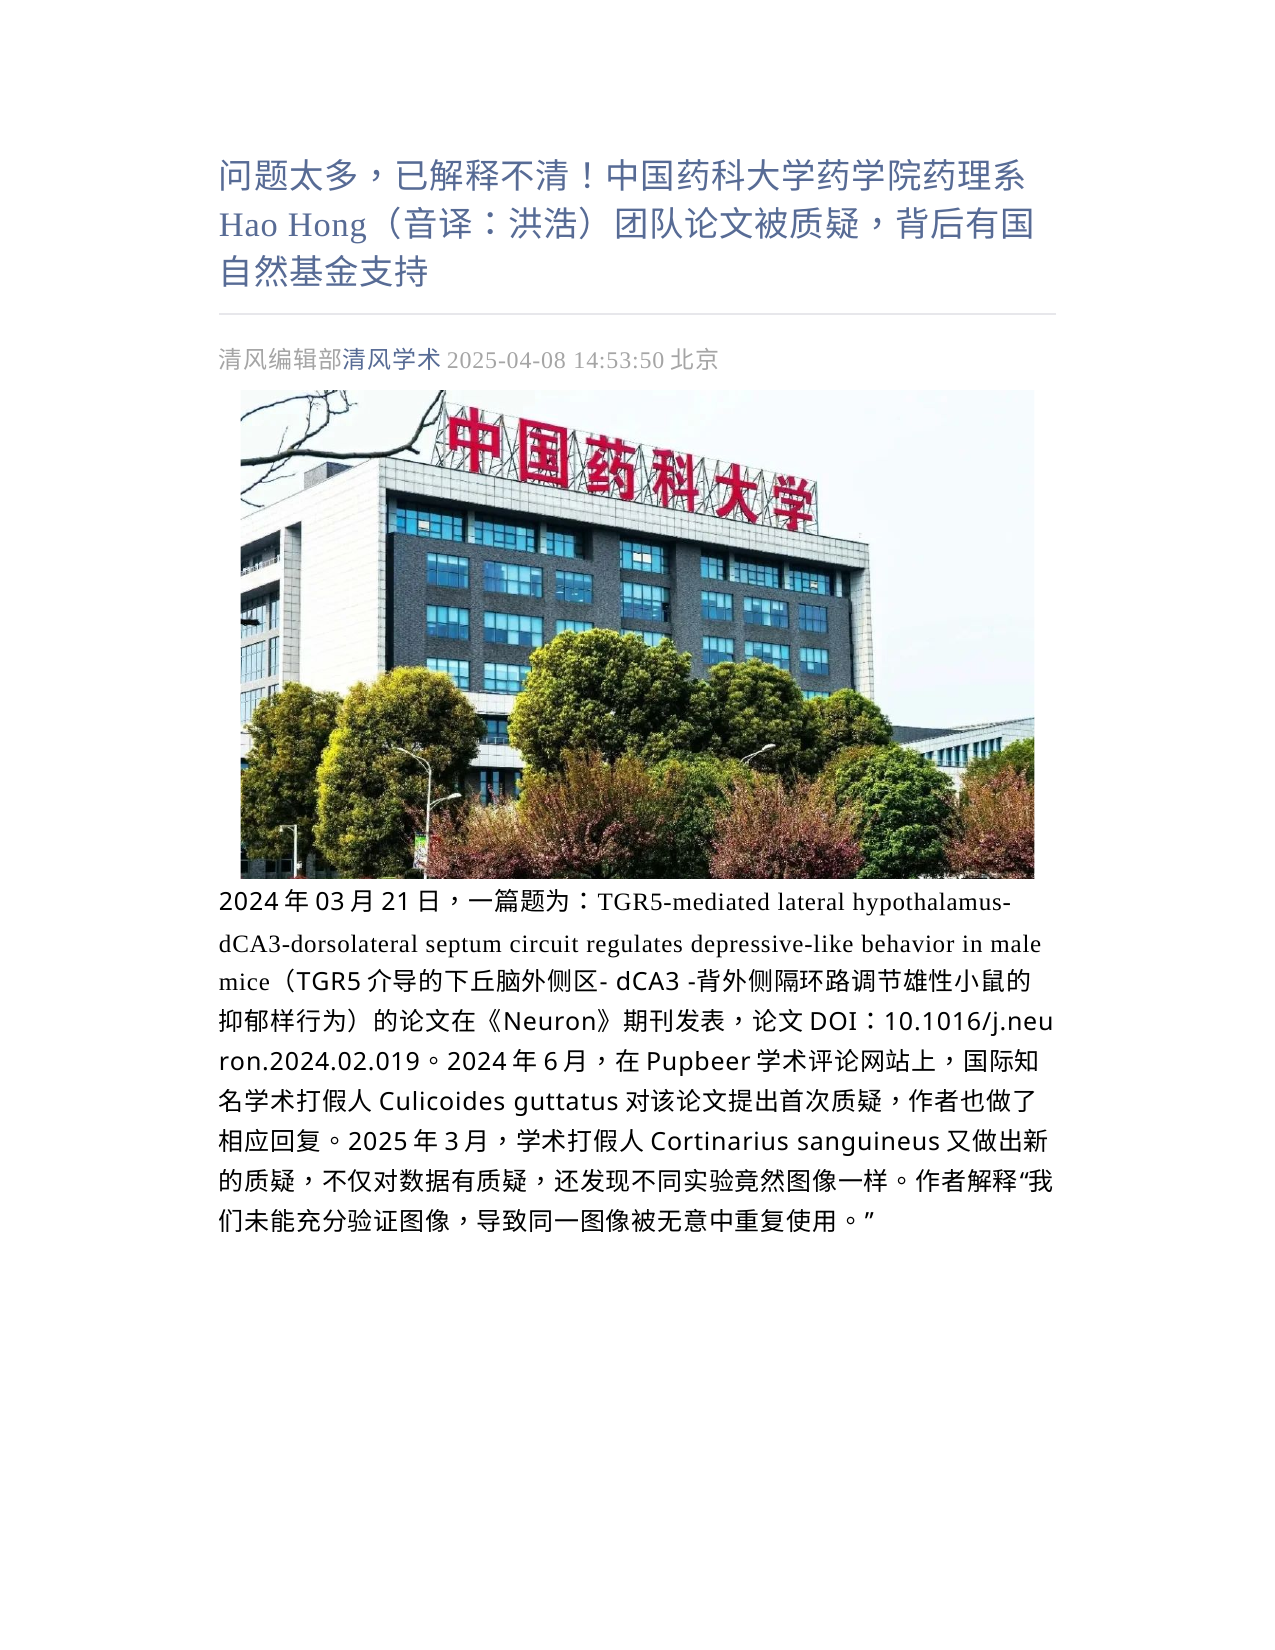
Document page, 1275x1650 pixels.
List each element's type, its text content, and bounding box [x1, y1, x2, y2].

list 清风编辑部清风学术2025-04-08 14:53:50北京 [219, 335, 1056, 375]
picture [240, 390, 1035, 879]
title 问题太多，已解释不清！中国药科大学药学院药理系Hao Hong（音译：洪浩）团队论文被质疑，背后有国自然基金支持 [219, 150, 1056, 313]
text 2024年03月21日，一篇题为：TGR5-mediated lateral hypothalamus-dCA3-dorsolateral septum circuit regulates depressive-like behavior in male mice（TGR5介导的下丘脑外侧区- dCA3 -背外侧隔环路调节雄性小鼠的抑郁样行为）的论文在《Neuron》期刊发表，论文DOI：10.1016/j.neuron.2024.02.019。2024年6月，在Pupbeer学术评论网站上，国际知名学术打假人Culicoides guttatus对该论文提出首次质疑，作者也做了相应回复。2025年3月，学术打假人Cortinarius sanguineus又做出新的质疑，不仅对数据有质疑，还发现不同实验竟然图像一样。作者解释“我们未能充分验证图像，导致同一图像被无意中重复使用。” [219, 878, 1056, 1238]
